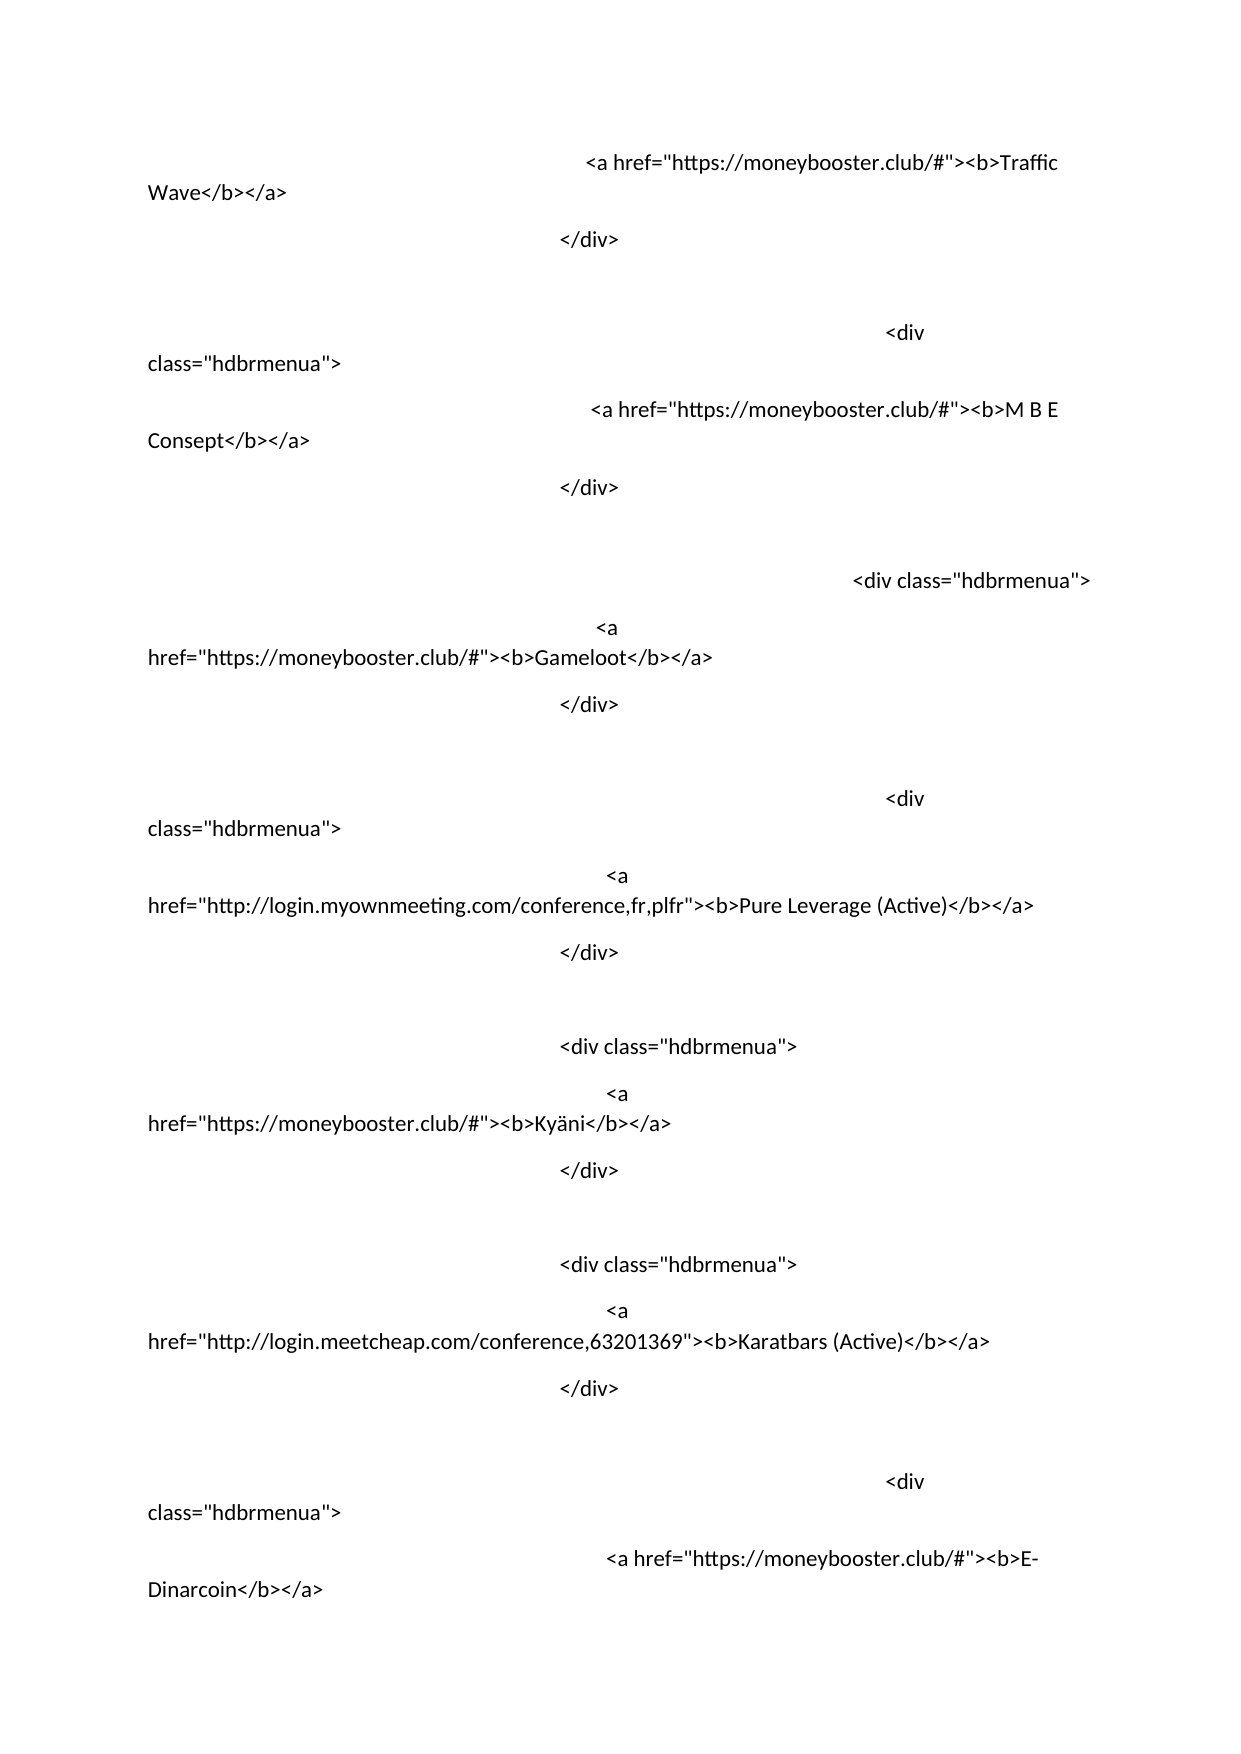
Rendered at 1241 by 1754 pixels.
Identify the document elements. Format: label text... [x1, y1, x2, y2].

text <div class="hdbrmenua"> [148, 1032, 1093, 1060]
text </div> [148, 225, 1093, 253]
text </div> [148, 473, 1093, 501]
text <a href="https://moneybooster.club/#"><b>M B E Consept</b></a> [148, 396, 1093, 454]
text <a href="https://moneybooster.club/#"><b>E-Dinarcoin</b></a> [148, 1544, 1093, 1603]
text <div class="hdbrmenua"> [148, 784, 1093, 842]
text </div> [148, 1156, 1093, 1184]
text </div> [148, 938, 1093, 966]
text <a href="http://login.myownmeeting.com/conference,fr,plfr"><b>Pure Leverage (Active)</b></a> [148, 861, 1093, 919]
text <div class="hdbrmenua"> [148, 1250, 1093, 1278]
text </div> [148, 1374, 1093, 1402]
text <a href="https://moneybooster.club/#"><b>Kyäni</b></a> [148, 1079, 1093, 1137]
text <a href="https://moneybooster.club/#"><b>Gameloot</b></a> [148, 613, 1093, 671]
text <a href="http://login.meetcheap.com/conference,63201369"><b>Karatbars (Active)</b></a> [148, 1297, 1093, 1355]
text </div> [148, 690, 1093, 718]
text <a href="https://moneybooster.club/#"><b>Traffic Wave</b></a> [148, 148, 1093, 206]
text <div class="hdbrmenua"> [148, 566, 1093, 594]
text <div class="hdbrmenua"> [148, 318, 1093, 377]
text <div class="hdbrmenua"> [148, 1467, 1093, 1526]
